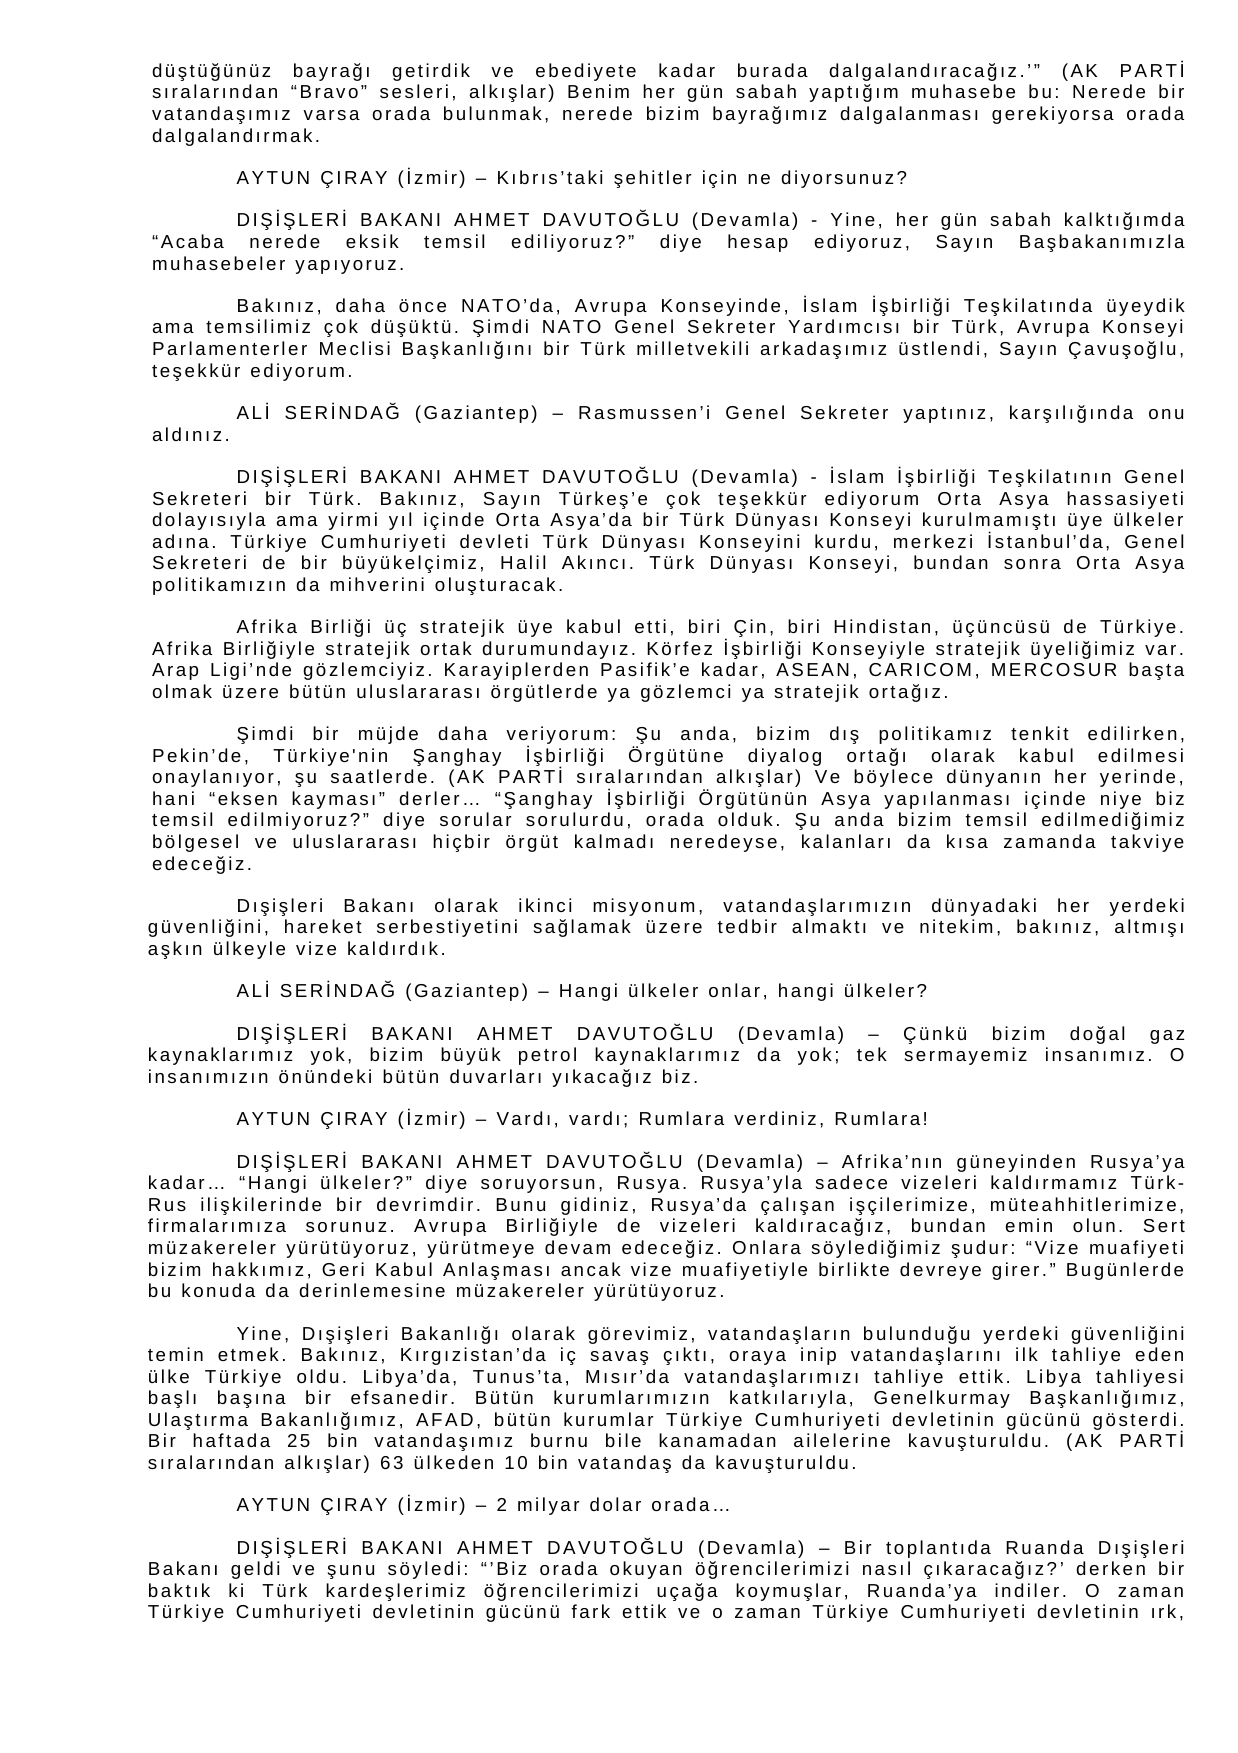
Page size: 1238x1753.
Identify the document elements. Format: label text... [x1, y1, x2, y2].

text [148, 1537, 1186, 1623]
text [152, 60, 1186, 146]
text ALİ SERİNDAĞ (Gaziantep) – Hangi ülkeler onlar, hangi ülkeler? [148, 980, 1186, 1002]
text DIŞİŞLERİ BAKANI AHMET DAVUTOĞLU (Devamla) – Çünkü bizim doğal gaz kaynaklarımız yok, bizim büyük petrol kaynaklarımız da yok; tek sermayemiz insanımız. O insanımızın önündeki bütün duvarları yıkacağız biz. [148, 1023, 1186, 1087]
text DIŞİŞLERİ BAKANI AHMET DAVUTOĞLU (Devamla) – Afrika’nın güneyinden Rusya’ya kadar… “Hangi ülkeler?” diye soruyorsun, Rusya. Rusya’yla sadece vizeleri kaldırmamız Türk-Rus ilişkilerinde bir devrimdir. Bunu gidiniz, Rusya’da çalışan işçilerimize, müteahhitlerimize, firmalarımıza sorunuz. Avrupa Birliğiyle de vizeleri kaldıracağız, bundan emin olun. Sert müzakereler yürütüyoruz, yürütmeye devam edeceğiz. Onlara söylediğimiz şudur: “Vize muafiyeti bizim hakkımız, Geri Kabul Anlaşması ancak vize muafiyetiyle birlikte devreye girer.” Bugünlerde bu konuda da derinlemesine müzakereler yürütüyoruz. [148, 1151, 1186, 1302]
text DIŞİŞLERİ BAKANI AHMET DAVUTOĞLU (Devamla) - Yine, her gün sabah kalktığımda “Acaba nerede eksik temsil ediliyoruz?” diye hesap ediyoruz, Sayın Başbakanımızla muhasebeler yapıyoruz. [152, 209, 1186, 274]
text Yine, Dışişleri Bakanlığı olarak görevimiz, vatandaşların bulunduğu yerdeki güvenliğini temin etmek. Bakınız, Kırgızistan’da iç savaş çıktı, oraya inip vatandaşlarını ilk tahliye eden ülke Türkiye oldu. Libya’da, Tunus’ta, Mısır’da vatandaşlarımızı tahliye ettik. Libya tahliyesi başlı başına bir efsanedir. Bütün kurumlarımızın katkılarıyla, Genelkurmay Başkanlığımız, Ulaştırma Bakanlığımız, AFAD, bütün kurumlar Türkiye Cumhuriyeti devletinin gücünü gösterdi. Bir haftada 25 bin vatandaşımız burnu bile kanamadan ailelerine kavuşturuldu. (AK PARTİ sıralarından alkışlar) 63 ülkeden 10 bin vatandaş da kavuşturuldu. [148, 1322, 1186, 1473]
text AYTUN ÇIRAY (İzmir) – 2 milyar dolar orada… [148, 1494, 1186, 1516]
text AYTUN ÇIRAY (İzmir) – Kıbrıs’taki şehitler için ne diyorsunuz? [152, 167, 1186, 188]
text Bakınız, daha önce NATO’da, Avrupa Konseyinde, İslam İşbirliği Teşkilatında üyeydik ama temsilimiz çok düşüktü. Şimdi NATO Genel Sekreter Yardımcısı bir Türk, Avrupa Konseyi Parlamenterler Meclisi Başkanlığını bir Türk milletvekili arkadaşımız üstlendi, Sayın Çavuşoğlu, teşekkür ediyorum. [152, 295, 1186, 381]
text DIŞİŞLERİ BAKANI AHMET DAVUTOĞLU (Devamla) - İslam İşbirliği Teşkilatının Genel Sekreteri bir Türk. Bakınız, Sayın Türkeş’e çok teşekkür ediyorum Orta Asya hassasiyeti dolayısıyla ama yirmi yıl içinde Orta Asya’da bir Türk Dünyası Konseyi kurulmamıştı üye ülkeler adına. Türkiye Cumhuriyeti devleti Türk Dünyası Konseyini kurdu, merkezi İstanbul’da, Genel Sekreteri de bir büyükelçimiz, Halil Akıncı. Türk Dünyası Konseyi, bundan sonra Orta Asya politikamızın da mihverini oluşturacak. [152, 466, 1186, 595]
text Şimdi bir müjde daha veriyorum: Şu anda, bizim dış politikamız tenkit edilirken, Pekin’de, Türkiye'nin Şanghay İşbirliği Örgütüne diyalog ortağı olarak kabul edilmesi onaylanıyor, şu saatlerde. (AK PARTİ sıralarından alkışlar) Ve böylece dünyanın her yerinde, hani “eksen kayması” derler… “Şanghay İşbirliği Örgütünün Asya yapılanması içinde niye biz temsil edilmiyoruz?” diye sorular sorulurdu, orada olduk. Şu anda bizim temsil edilmediğimiz bölgesel ve uluslararası hiçbir örgüt kalmadı neredeyse, kalanları da kısa zamanda takviye edeceğiz. [152, 723, 1186, 874]
text Afrika Birliği üç stratejik üye kabul etti, biri Çin, biri Hindistan, üçüncüsü de Türkiye. Afrika Birliğiyle stratejik ortak durumundayız. Körfez İşbirliği Konseyiyle stratejik üyeliğimiz var. Arap Ligi’nde gözlemciyiz. Karayiplerden Pasifik’e kadar, ASEAN, CARICOM, MERCOSUR başta olmak üzere bütün uluslararası örgütlerde ya gözlemci ya stratejik ortağız. [152, 616, 1186, 702]
text Dışişleri Bakanı olarak ikinci misyonum, vatandaşlarımızın dünyadaki her yerdeki güvenliğini, hareket serbestiyetini sağlamak üzere tedbir almaktı ve nitekim, bakınız, altmışı aşkın ülkeyle vize kaldırdık. [148, 895, 1186, 959]
text AYTUN ÇIRAY (İzmir) – Vardı, vardı; Rumlara verdiniz, Rumlara! [148, 1108, 1186, 1130]
text ALİ SERİNDAĞ (Gaziantep) – Rasmussen’i Genel Sekreter yaptınız, karşılığında onu aldınız. [152, 402, 1186, 445]
